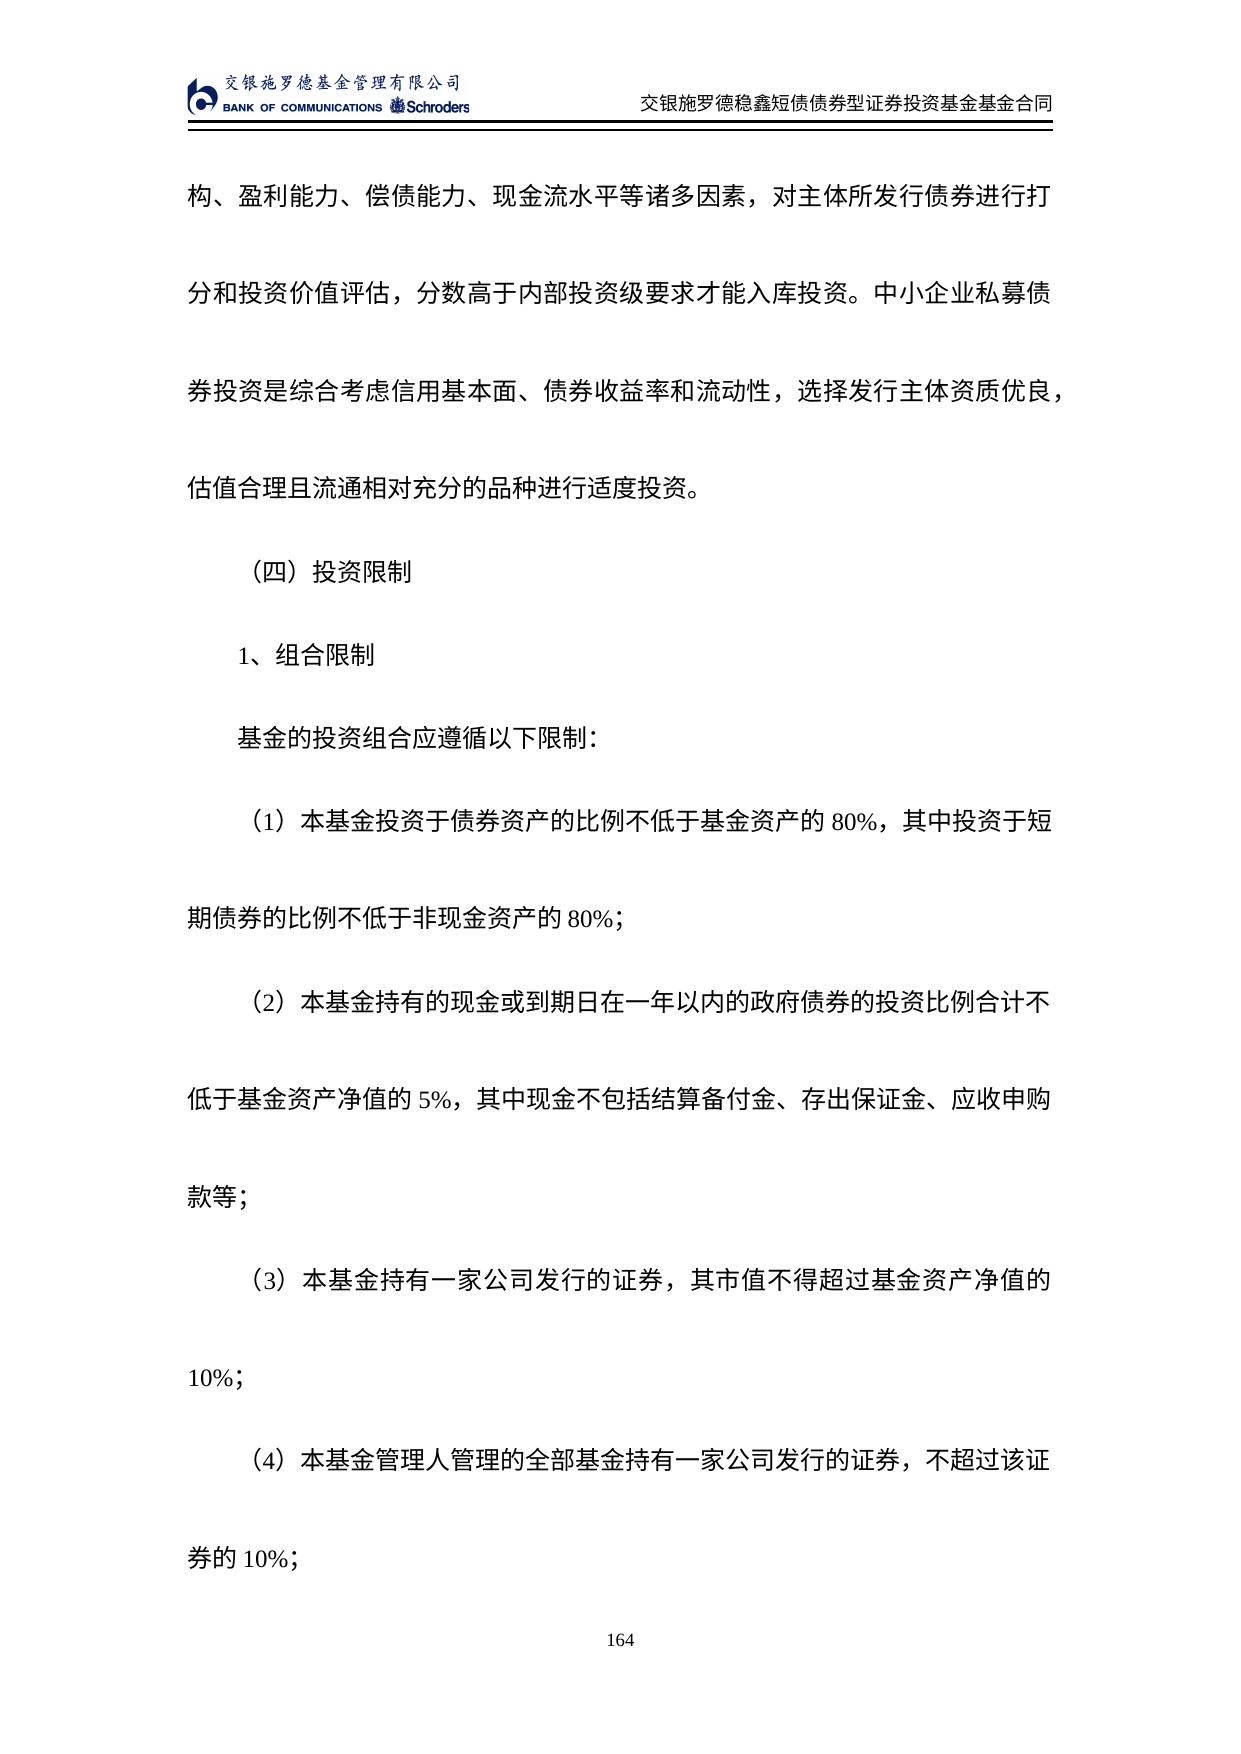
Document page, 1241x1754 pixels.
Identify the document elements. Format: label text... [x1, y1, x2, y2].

text 基金的投资组合应遵循以下限制： [187, 704, 1053, 769]
text （四）投资限制 [187, 538, 1053, 603]
picture [187, 74, 470, 115]
text （1）本基金投资于债券资产的比例不低于基金资产的80%，其中投资于短期债券的比例不低于非现金资产的80%； [187, 787, 1053, 949]
text （2）本基金持有的现金或到期日在一年以内的政府债券的投资比例合计不低于基金资产净值的5%，其中现金不包括结算备付金、存出保证金、应收申购款等； [187, 968, 1053, 1228]
text 1、组合限制 [187, 621, 1053, 686]
text （4）本基金管理人管理的全部基金持有一家公司发行的证券，不超过该证券的10%； [187, 1426, 1053, 1589]
text （3）本基金持有一家公司发行的证券，其市值不得超过基金资产净值的10%； [187, 1246, 1053, 1408]
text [187, 162, 1053, 519]
